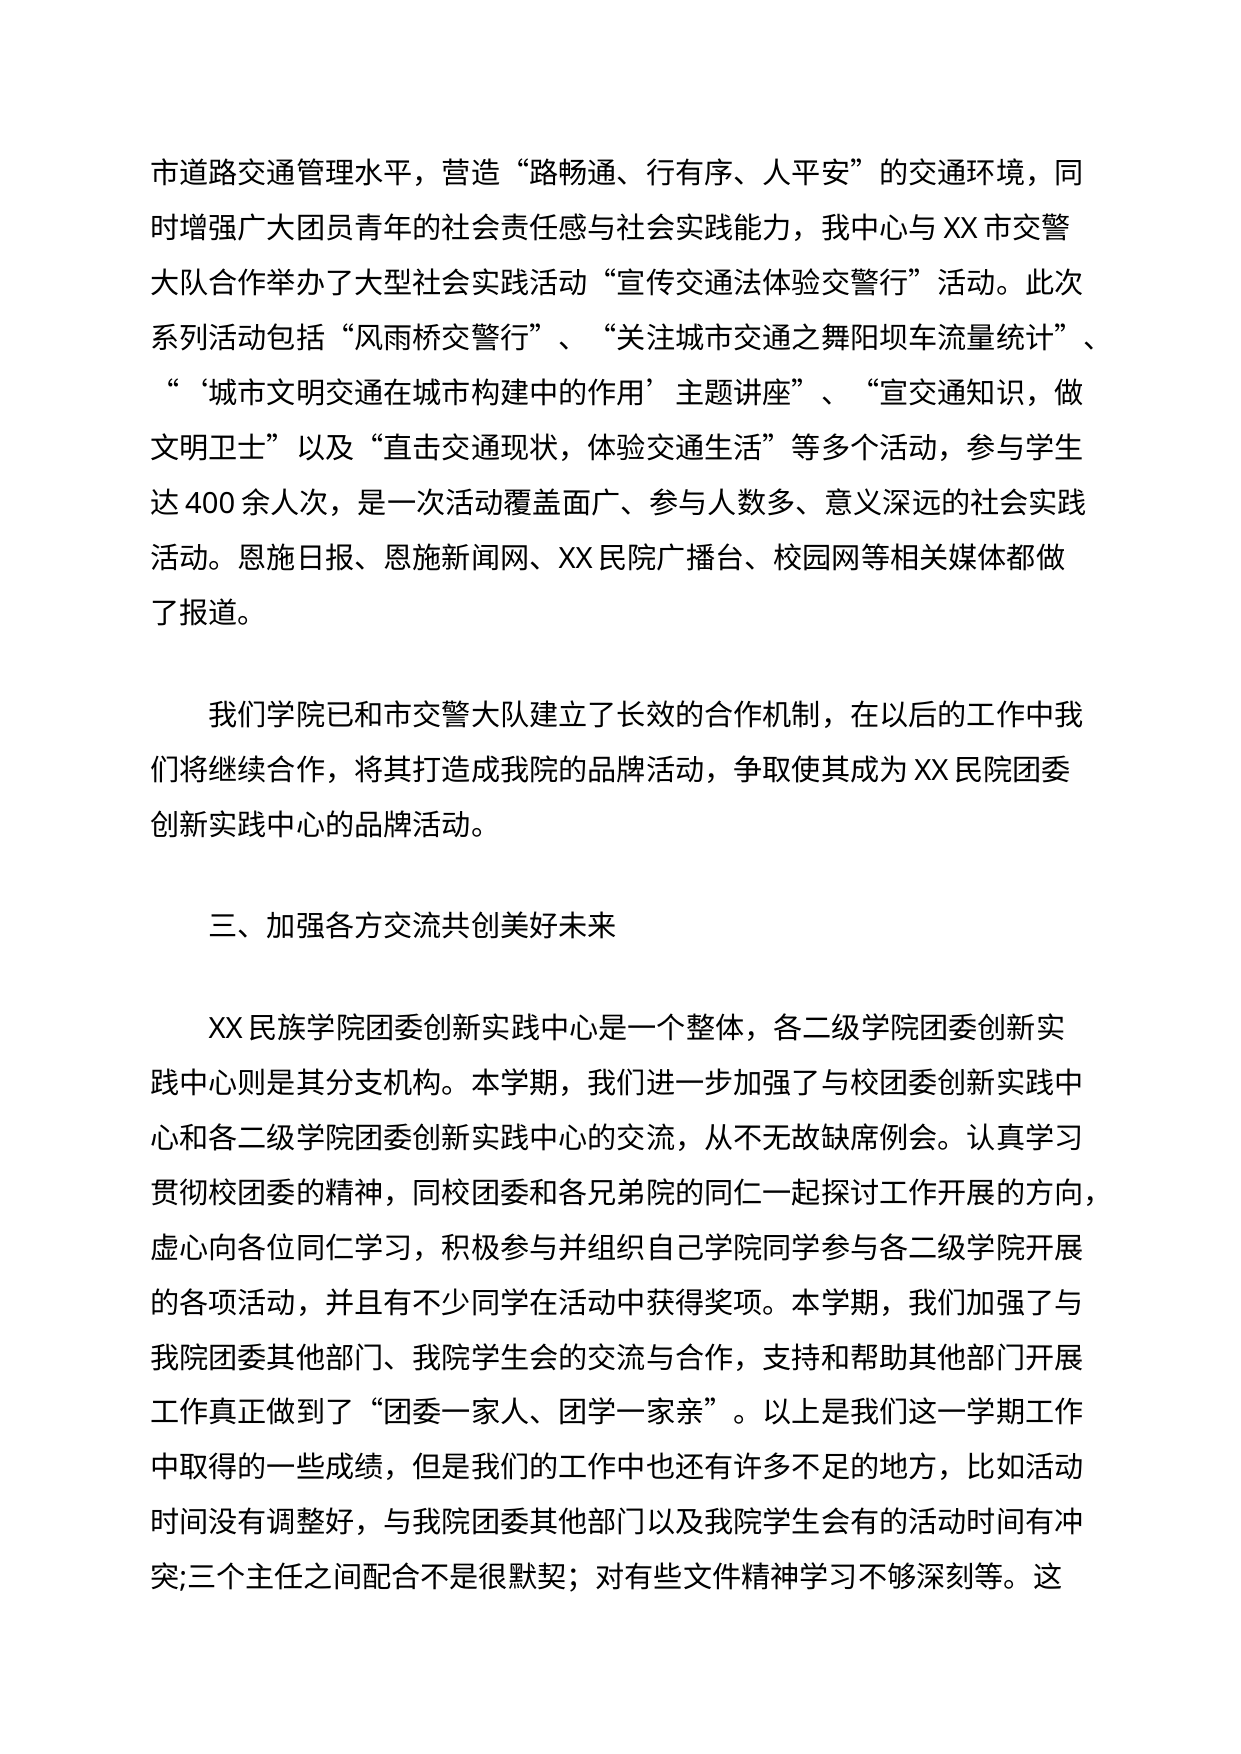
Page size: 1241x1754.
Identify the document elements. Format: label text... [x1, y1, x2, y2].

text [150, 150, 1090, 632]
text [150, 1005, 1090, 1596]
text 我们学院已和市交警大队建立了长效的合作机制，在以后的工作中我们将继续合作，将其打造成我院的品牌活动，争取使其成为XX民院团委创新实践中心的品牌活动。 [150, 691, 1090, 843]
text 三、加强各方交流共创美好未来 [150, 903, 1090, 945]
